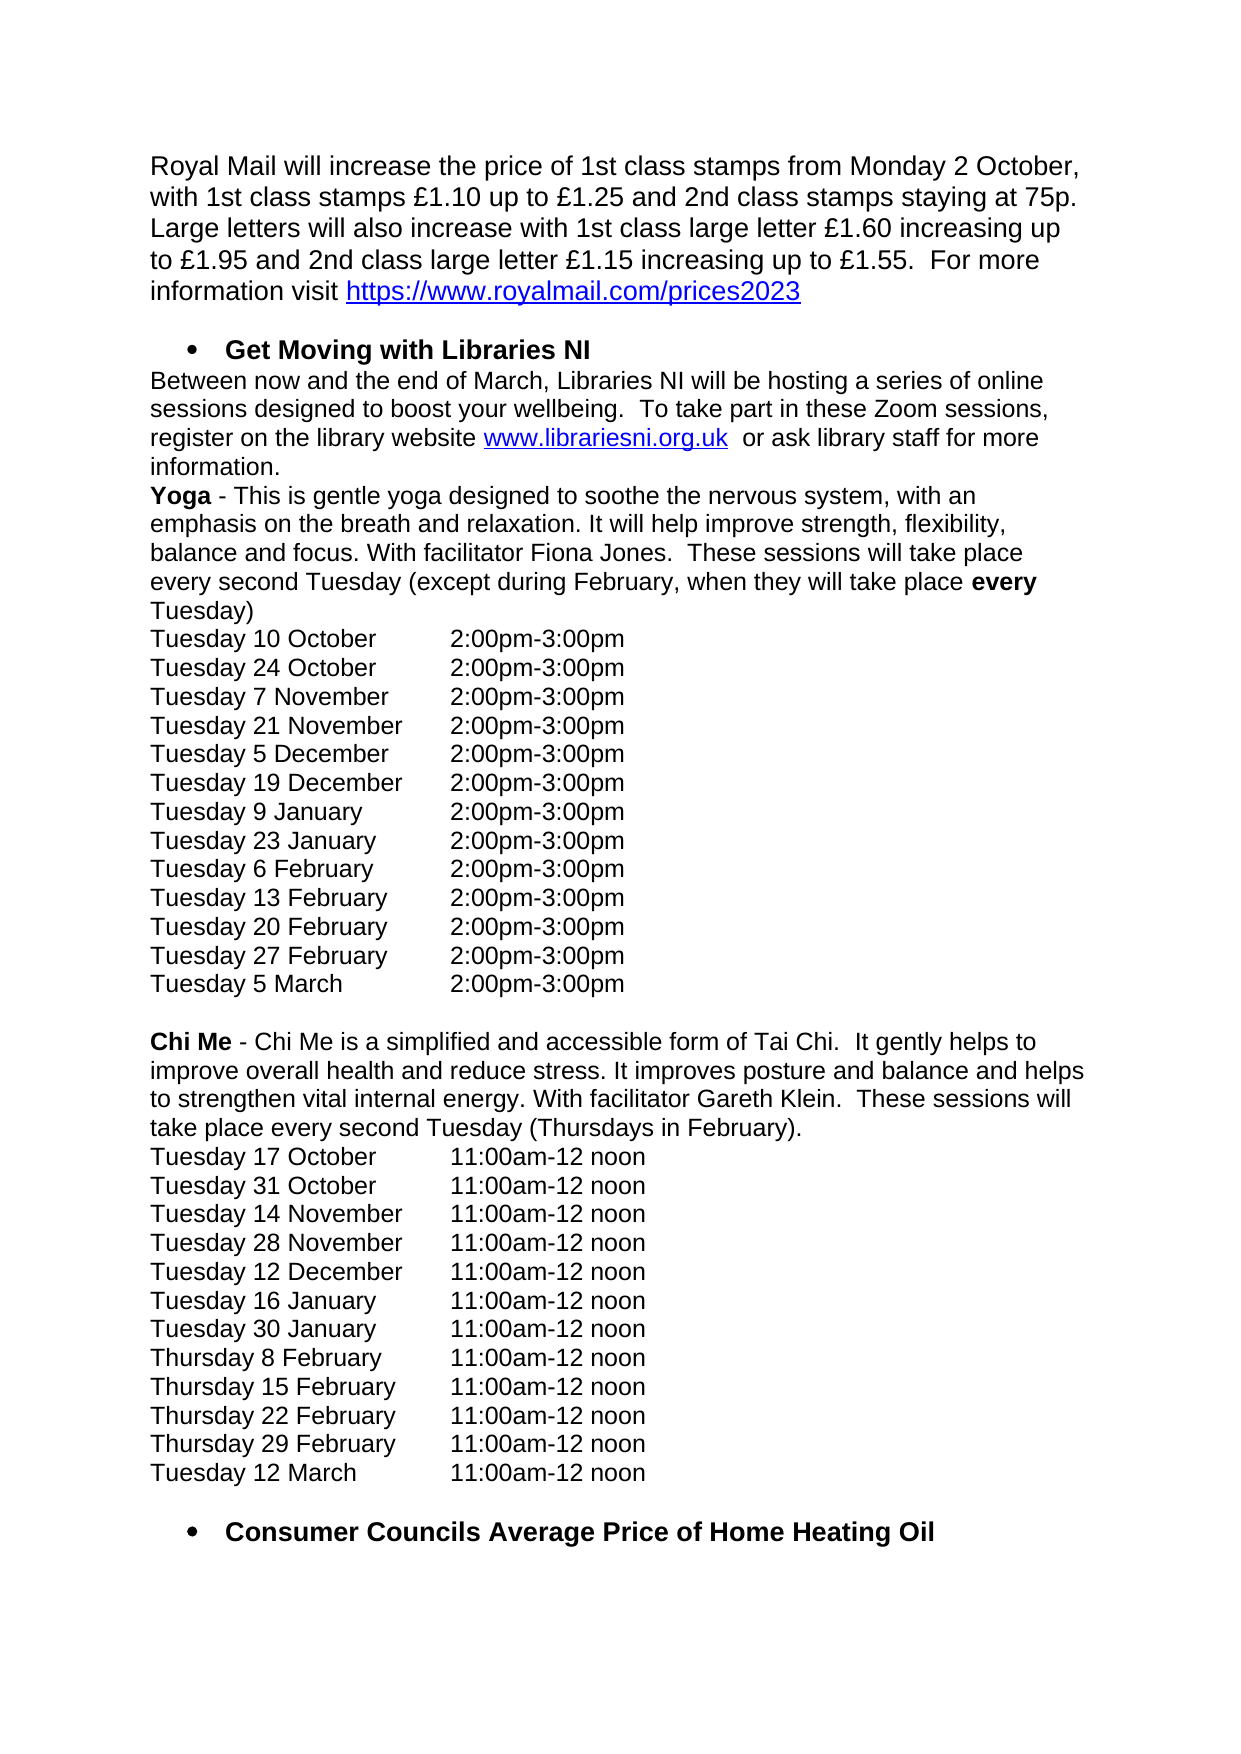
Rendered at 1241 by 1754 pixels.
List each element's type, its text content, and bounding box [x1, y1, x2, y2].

text Tuesday 12 March 11:00am-12 noon [150, 1458, 1090, 1487]
text Tuesday 7 November 2:00pm-3:00pm [150, 682, 1090, 711]
text Tuesday 5 March 2:00pm-3:00pm [150, 969, 1090, 998]
text Tuesday 21 November 2:00pm-3:00pm [150, 711, 1090, 739]
text Tuesday 9 January 2:00pm-3:00pm [150, 797, 1090, 826]
text Between now and the end of March, Libraries NI will be hosting a series of online sessions designed to boost your wellbeing. To take part in these Zoom sessions, register on the library website www.librariesni.org.uk or ask library staff for more information. [150, 366, 1090, 481]
text Tuesday 28 November 11:00am-12 noon [150, 1228, 1090, 1257]
text Thursday 22 February 11:00am-12 noon [150, 1401, 1090, 1429]
text Tuesday 19 December 2:00pm-3:00pm [150, 768, 1090, 797]
list Consumer Councils Average Price of Home Heating Oil [187, 1516, 1090, 1547]
text Tuesday 10 October 2:00pm-3:00pm [150, 624, 1090, 653]
text Tuesday 20 February 2:00pm-3:00pm [150, 912, 1090, 941]
text Thursday 29 February 11:00am-12 noon [150, 1429, 1090, 1458]
text Tuesday 13 February 2:00pm-3:00pm [150, 883, 1090, 912]
text Tuesday 23 January 2:00pm-3:00pm [150, 826, 1090, 854]
list Get Moving with Libraries NI [187, 334, 1090, 366]
text Tuesday 14 November 11:00am-12 noon [150, 1199, 1090, 1228]
text Thursday 8 February 11:00am-12 noon [150, 1343, 1090, 1372]
text Royal Mail will increase the price of 1st class stamps from Monday 2 October, with 1st class stamps £1.10 up to £1.25 and 2nd class stamps staying at 75p. Large letters will also increase with 1st class large letter £1.60 increasing up to £1.95 and 2nd class large letter £1.15 increasing up to £1.55. For more information visit https://www.royalmail.com/prices2023 [150, 150, 1090, 334]
text Tuesday 27 February 2:00pm-3:00pm [150, 941, 1090, 969]
text Tuesday 5 December 2:00pm-3:00pm [150, 739, 1090, 768]
text Chi Me - Chi Me is a simplified and accessible form of Tai Chi. It gently helps to improve overall health and reduce stress. It improves posture and balance and helps to strengthen vital internal energy. With facilitator Gareth Klein. These sessions will take place every second Tuesday (Thursdays in February). [150, 1027, 1090, 1142]
text Tuesday 12 December 11:00am-12 noon [150, 1257, 1090, 1286]
text Tuesday 24 October 2:00pm-3:00pm [150, 653, 1090, 682]
text Tuesday 16 January 11:00am-12 noon [150, 1286, 1090, 1314]
text Tuesday 6 February 2:00pm-3:00pm [150, 854, 1090, 883]
text Tuesday 31 October 11:00am-12 noon [150, 1171, 1090, 1199]
text Yoga - This is gentle yoga designed to soothe the nervous system, with an emphasis on the breath and relaxation. It will help improve strength, flexibility, balance and focus. With facilitator Fiona Jones. These sessions will take place every second Tuesday (except during February, when they will take place every Tuesday) [150, 481, 1090, 624]
text Tuesday 17 October 11:00am-12 noon [150, 1142, 1090, 1171]
text Thursday 15 February 11:00am-12 noon [150, 1372, 1090, 1401]
text Tuesday 30 January 11:00am-12 noon [150, 1314, 1090, 1343]
